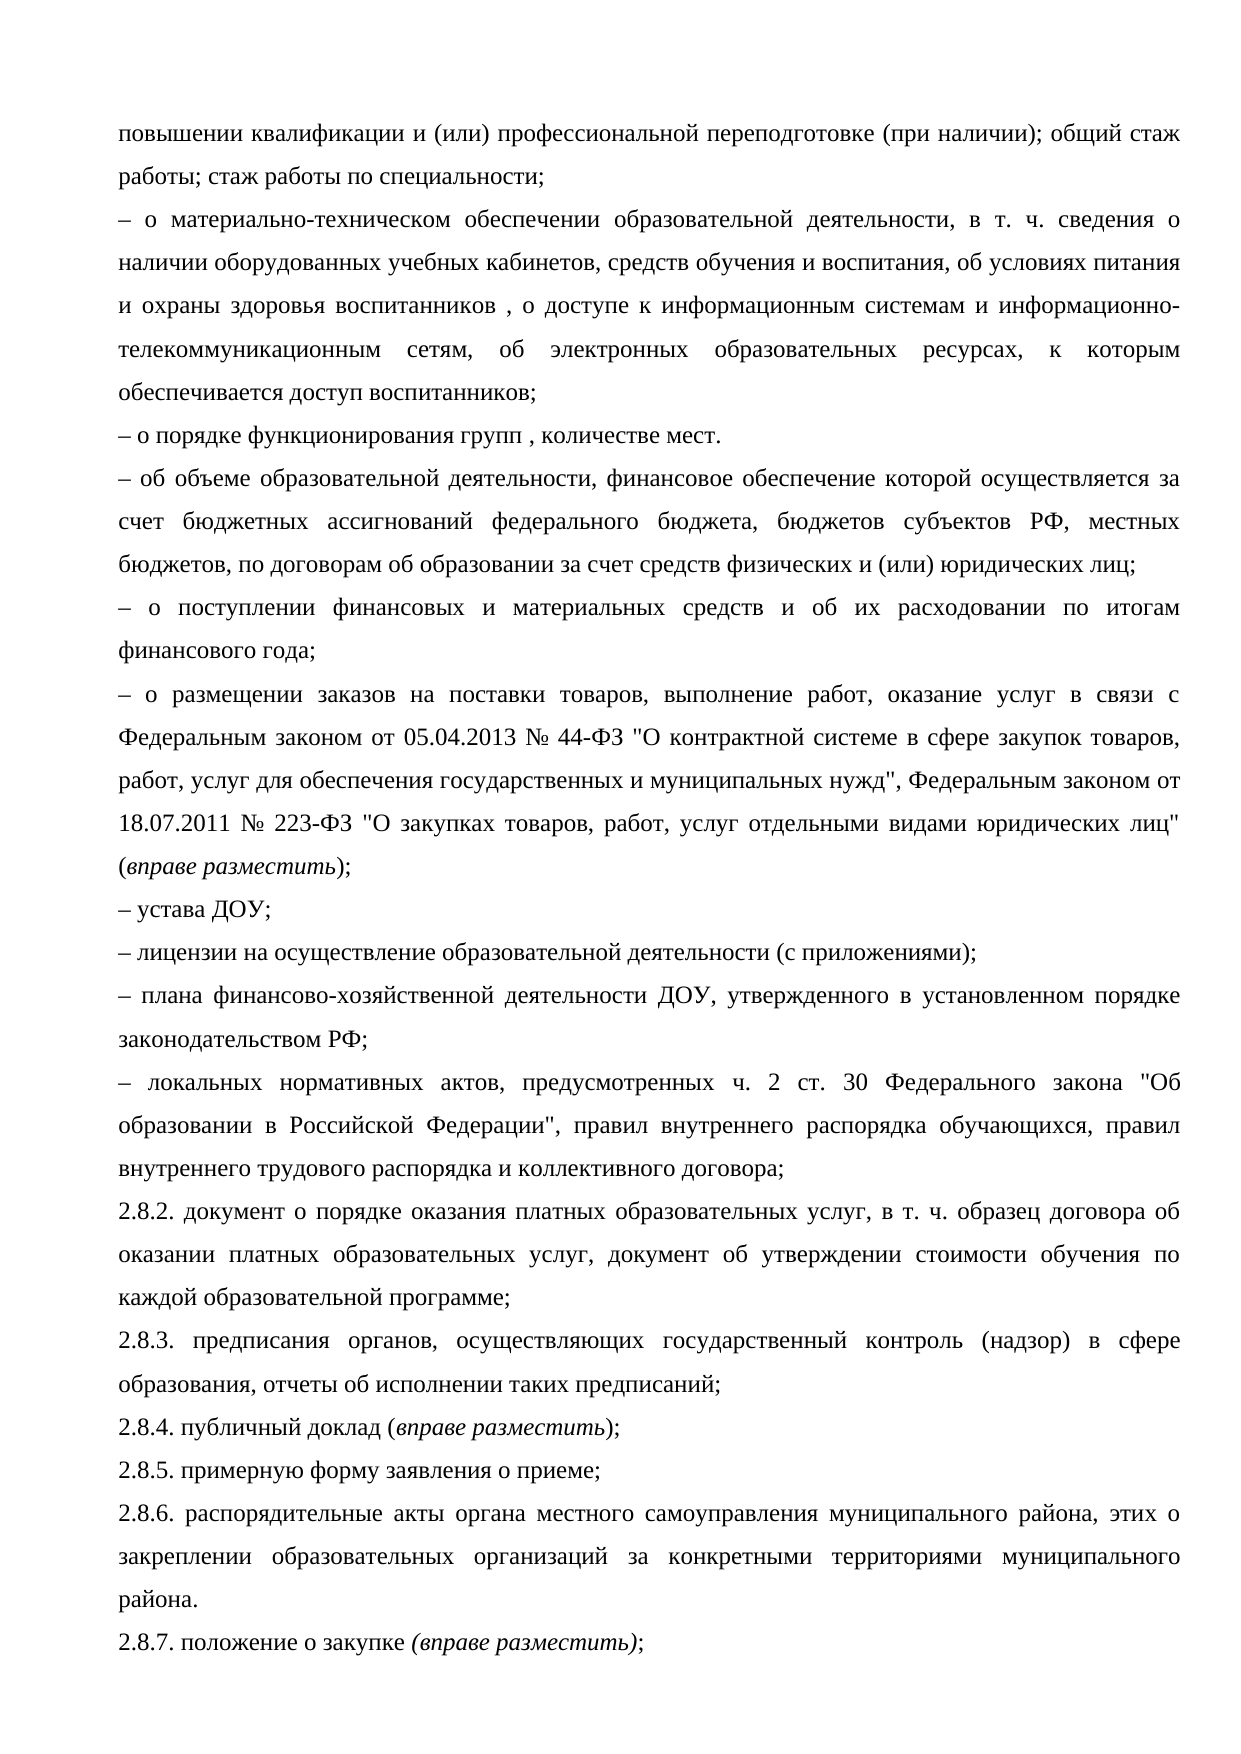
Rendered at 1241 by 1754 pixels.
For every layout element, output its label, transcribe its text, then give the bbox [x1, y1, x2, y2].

text – об объеме образовательной деятельности, финансовое обеспечение которой осуществляется за счет бюджетных ассигнований федерального бюджета, бюджетов субъектов РФ, местных бюджетов, по договорам об образовании за счет средств физических и (или) юридических лиц; [118, 463, 1181, 578]
text – о поступлении финансовых и материальных средств и об их расходовании по итогам финансового года; [118, 592, 1181, 664]
text 2.8.5. примерную форму заявления о приеме; [118, 1455, 1181, 1484]
text – плана финансово-хозяйственной деятельности ДОУ, утвержденного в установленном порядке законодательством РФ; [118, 981, 1181, 1052]
text 2.8.6. распорядительные акты органа местного самоуправления муниципального района, этих о закреплении образовательных организаций за конкретными территориями муниципального района. [118, 1498, 1181, 1613]
text – о размещении заказов на поставки товаров, выполнение работ, оказание услуг в связи с Федеральным законом от 05.04.2013 № 44-ФЗ "О контрактной системе в сфере закупок товаров, работ, услуг для обеспечения государственных и муниципальных нужд", Федеральным законом от 18.07.2011 № 223-ФЗ "О закупках товаров, работ, услуг отдельными видами юридических лиц" (вправе разместить); [118, 679, 1181, 880]
text – локальных нормативных актов, предусмотренных ч. 2 ст. 30 Федерального закона "Об образовании в Российской Федерации", правил внутреннего распорядка обучающихся, правил внутреннего трудового распорядка и коллективного договора; [118, 1067, 1181, 1182]
text 2.8.7. положение о закупке (вправе разместить); [118, 1627, 1181, 1656]
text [118, 118, 1181, 190]
text 2.8.3. предписания органов, осуществляющих государственный контроль (надзор) в сфере образования, отчеты об исполнении таких предписаний; [118, 1326, 1181, 1397]
text – устава ДОУ; [118, 894, 1181, 923]
text 2.8.2. документ о порядке оказания платных образовательных услуг, в т. ч. образец договора об оказании платных образовательных услуг, документ об утверждении стоимости обучения по каждой образовательной программе; [118, 1196, 1181, 1311]
text – о порядке функционирования групп , количестве мест. [118, 420, 1181, 449]
text 2.8.4. публичный доклад (вправе разместить); [118, 1412, 1181, 1441]
text – о материально-техническом обеспечении образовательной деятельности, в т. ч. сведения о наличии оборудованных учебных кабинетов, средств обучения и воспитания, об условиях питания и охраны здоровья воспитанников , о доступе к информационным системам и информационно-телекоммуникационным сетям, об электронных образовательных ресурсах, к которым обеспечивается доступ воспитанников; [118, 204, 1181, 406]
text – лицензии на осуществление образовательной деятельности (с приложениями); [118, 937, 1181, 966]
